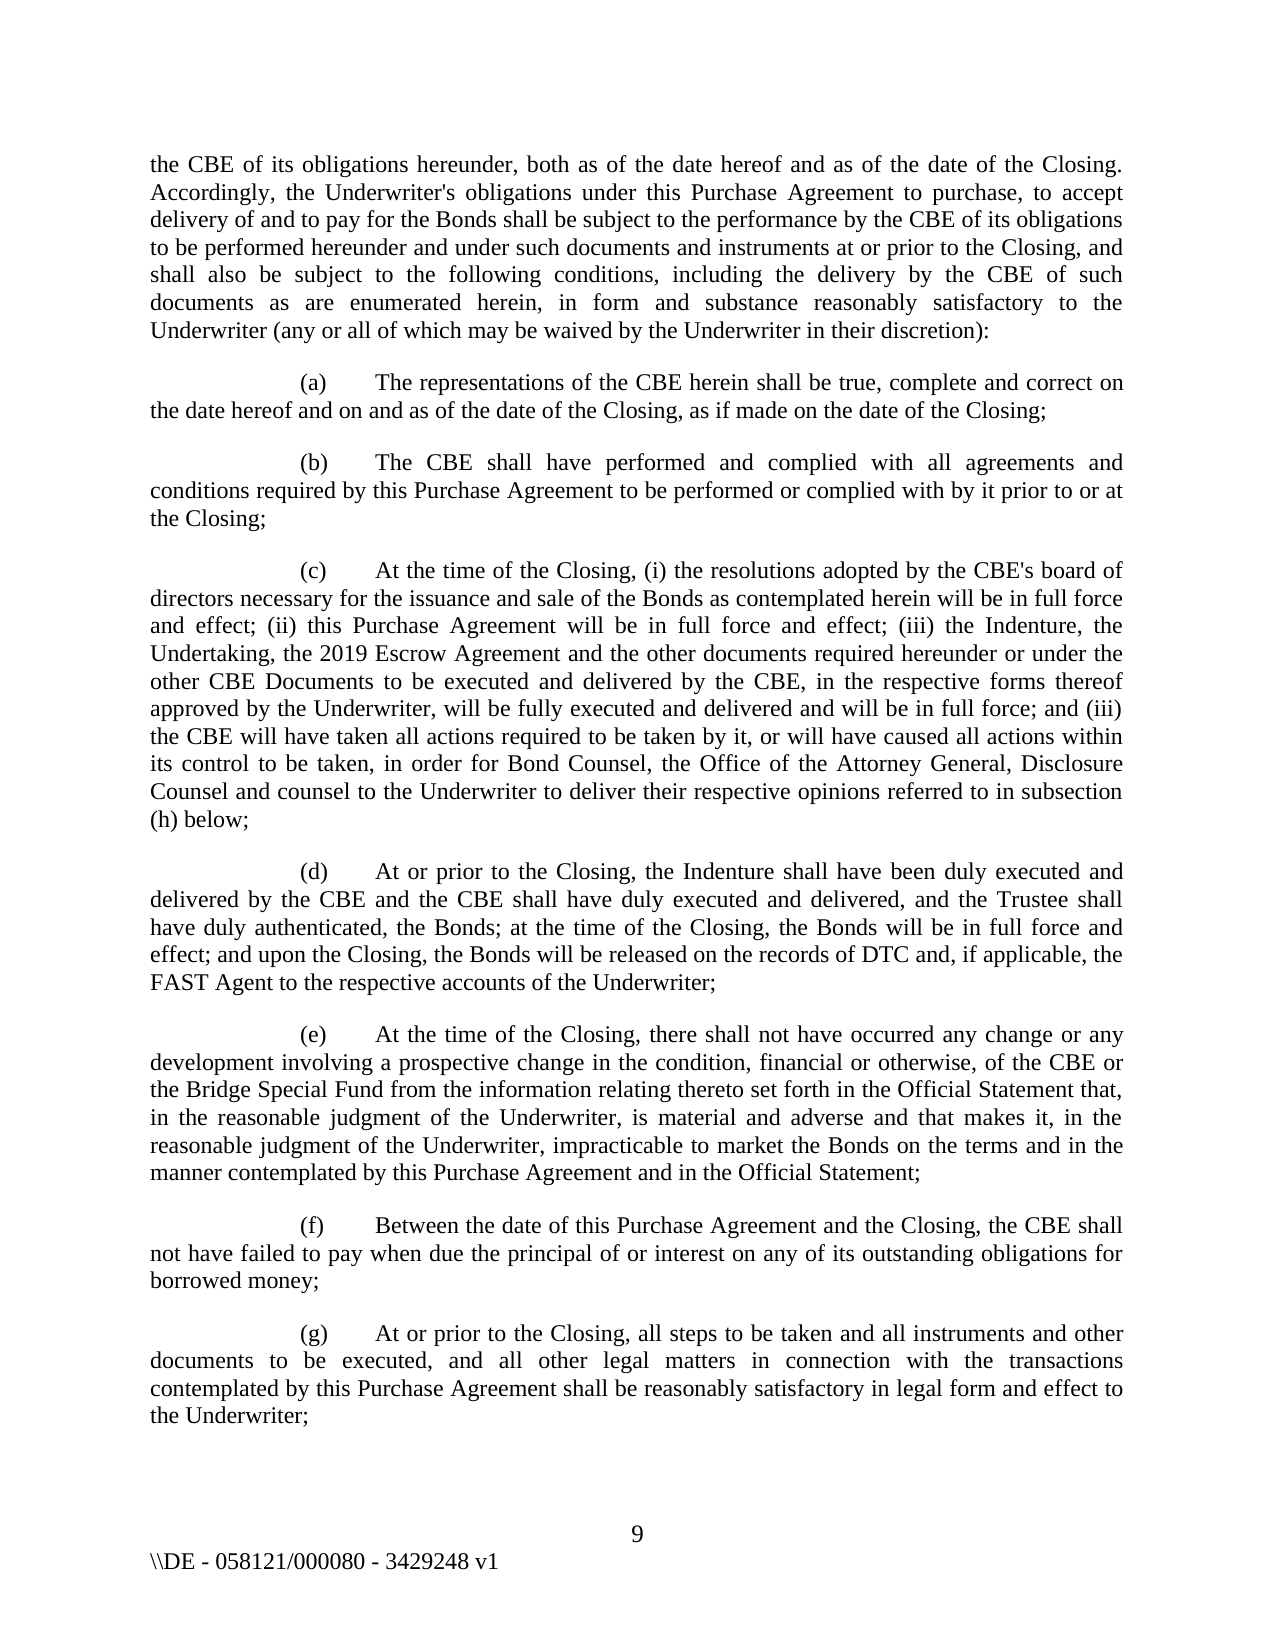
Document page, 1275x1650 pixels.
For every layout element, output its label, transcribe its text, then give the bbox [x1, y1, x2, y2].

subtitle Between the date of this Purchase Agreement and the Closing, the CBE shall not have failed to pay when due the principal of or interest on any of its outstanding obligations for borrowed money; [150, 1211, 1125, 1294]
subtitle At or prior to the Closing, all steps to be taken and all instruments and other documents to be executed, and all other legal matters in connection with the transactions contemplated by this Purchase Agreement shall be reasonably satisfactory in legal form and effect to the Underwriter; [150, 1319, 1125, 1429]
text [150, 150, 1125, 343]
subtitle At or prior to the Closing, the Indenture shall have been duly executed and delivered by the CBE and the CBE shall have duly executed and delivered, and the Trustee shall have duly authenticated, the Bonds; at the time of the Closing, the Bonds will be in full force and effect; and upon the Closing, the Bonds will be released on the records of DTC and, if applicable, the FAST Agent to the respective accounts of the Underwriter; [150, 857, 1125, 995]
subtitle The representations of the CBE herein shall be true, complete and correct on the date hereof and on and as of the date of the Closing, as if made on the date of the Closing; [150, 368, 1125, 423]
subtitle The CBE shall have performed and complied with all agreements and conditions required by this Purchase Agreement to be performed or complied with by it prior to or at the Closing; [150, 448, 1125, 531]
subtitle At the time of the Closing, there shall not have occurred any change or any development involving a prospective change in the condition, financial or otherwise, of the CBE or the Bridge Special Fund from the information relating thereto set forth in the Official Statement that, in the reasonable judgment of the Underwriter, is material and adverse and that makes it, in the reasonable judgment of the Underwriter, impracticable to market the Bonds on the terms and in the manner contemplated by this Purchase Agreement and in the Official Statement; [150, 1020, 1125, 1186]
subtitle At the time of the Closing, (i) the resolutions adopted by the CBE's board of directors necessary for the issuance and sale of the Bonds as contemplated herein will be in full force and effect; (ii) this Purchase Agreement will be in full force and effect; (iii) the Indenture, the Undertaking, the 2019 Escrow Agreement and the other documents required hereunder or under the other CBE Documents to be executed and delivered by the CBE, in the respective forms thereof approved by the Underwriter, will be fully executed and delivered and will be in full force; and (iii) the CBE will have taken all actions required to be taken by it, or will have caused all actions within its control to be taken, in order for Bond Counsel, the Office of the Attorney General, Disclosure Counsel and counsel to the Underwriter to deliver their respective opinions referred to in subsection (h) below; [150, 556, 1125, 832]
